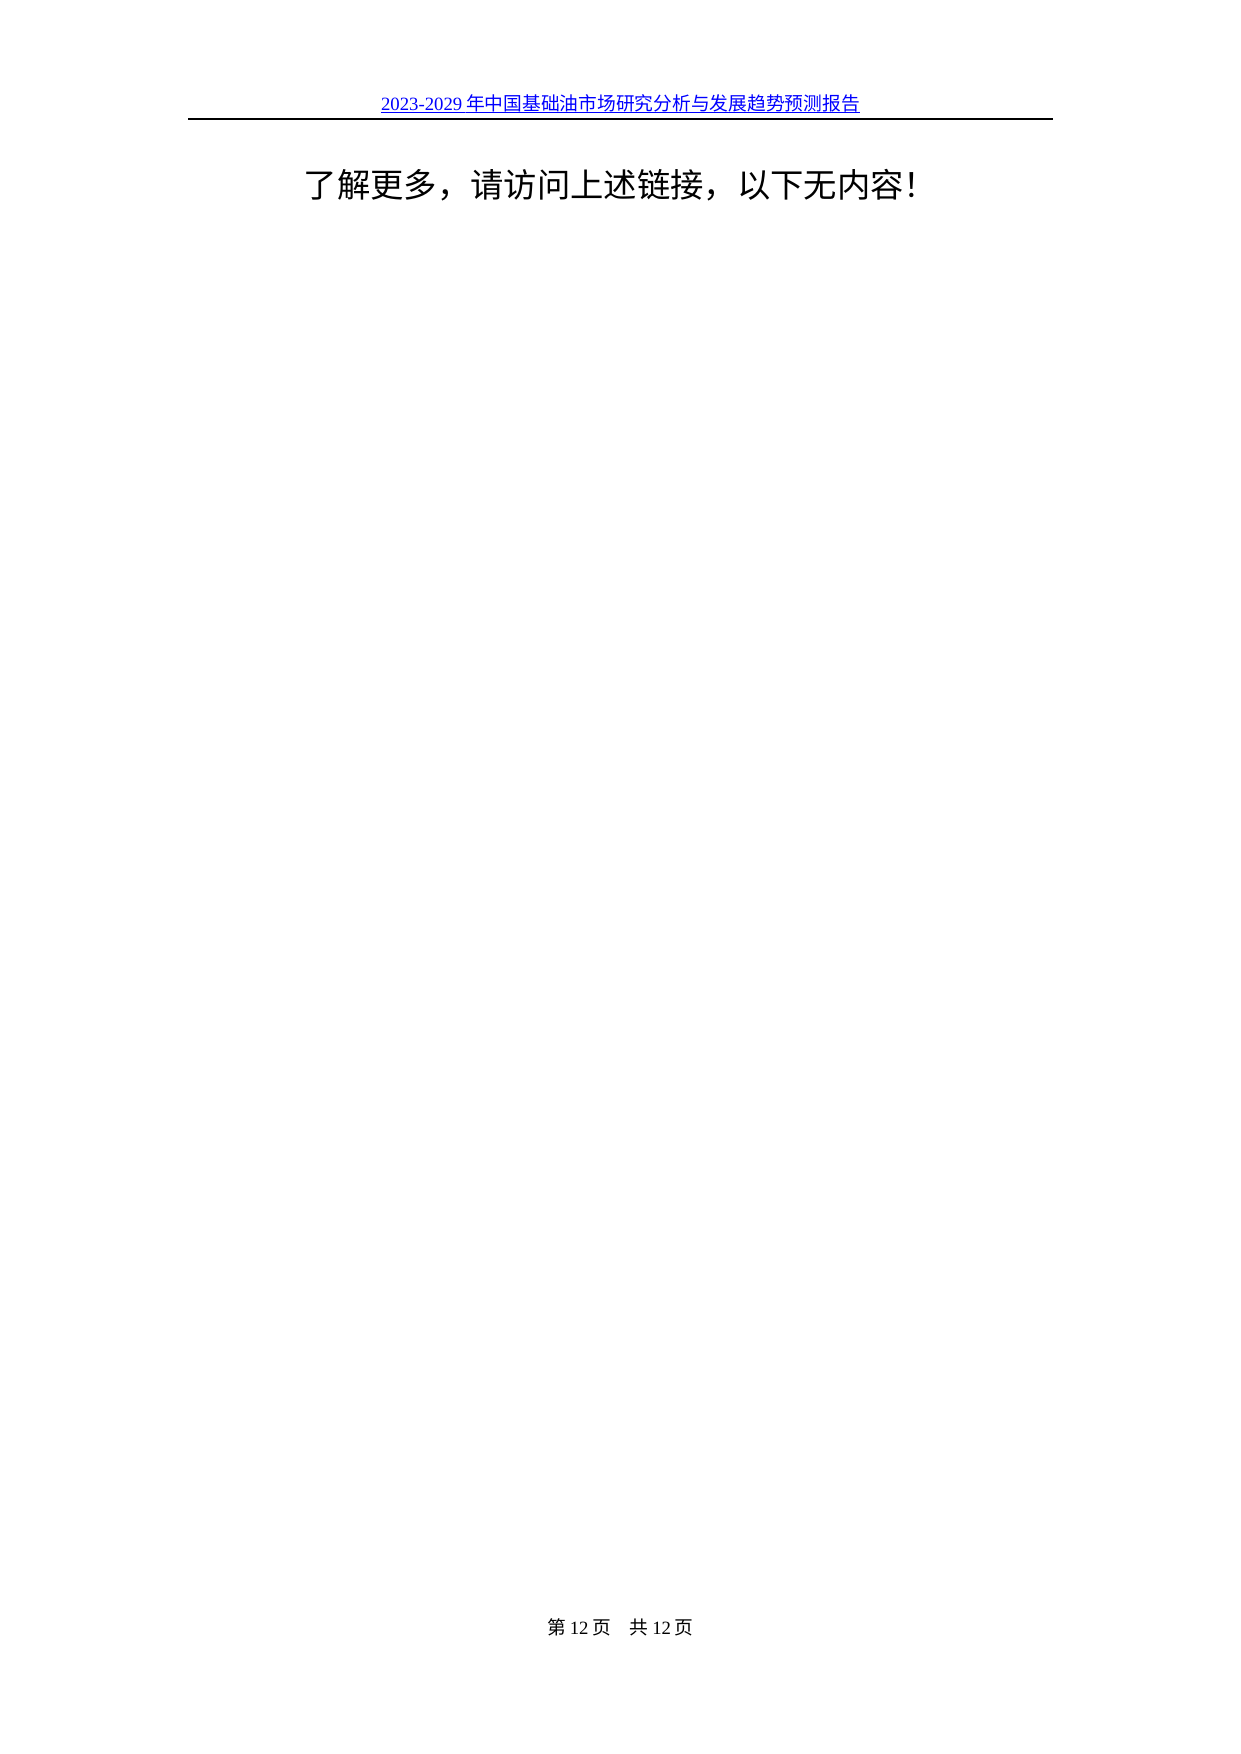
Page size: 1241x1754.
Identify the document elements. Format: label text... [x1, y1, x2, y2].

title 了解更多，请访问上述链接，以下无内容！ [187, 150, 1053, 215]
